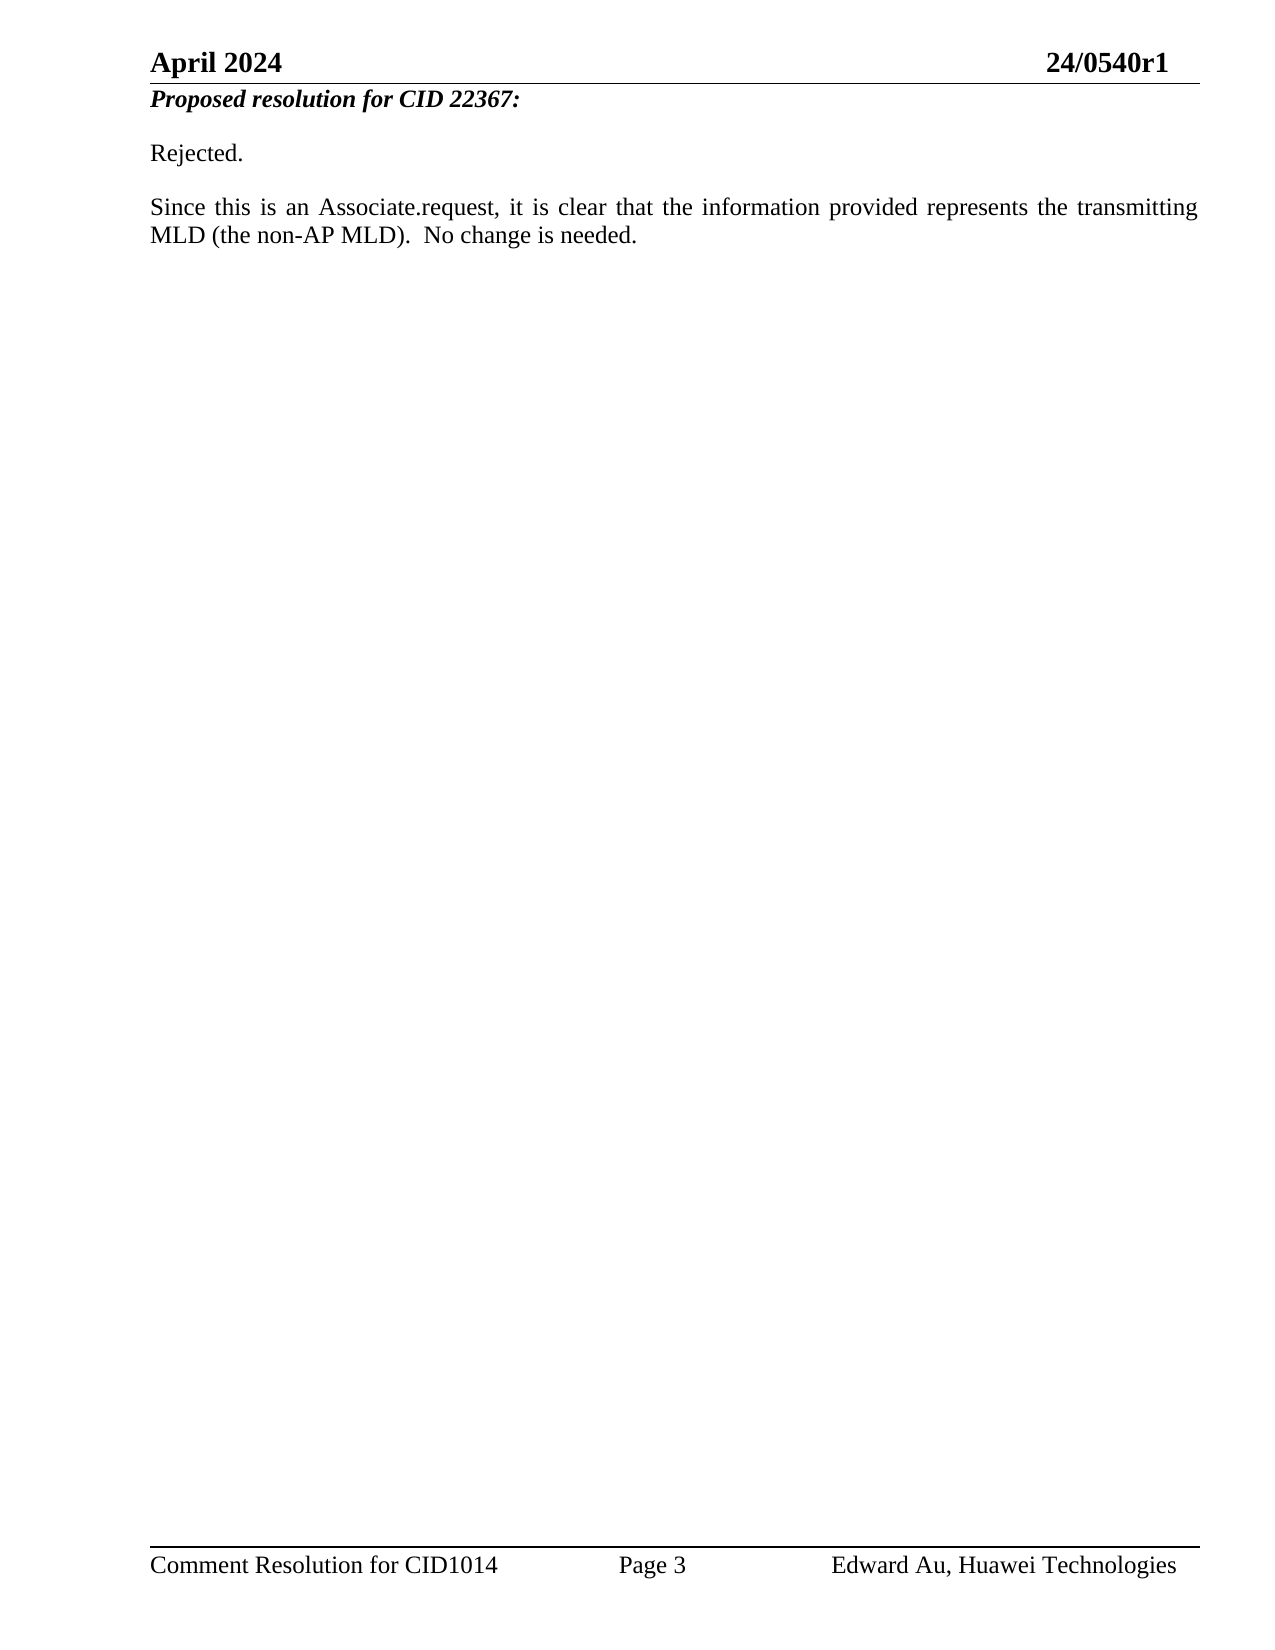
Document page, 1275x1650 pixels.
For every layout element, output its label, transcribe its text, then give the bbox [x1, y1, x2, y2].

text Proposed resolution for CID 22367: [150, 84, 1200, 113]
text Rejected. [150, 138, 1200, 167]
text Since this is an Associate.request, it is clear that the information provided represents the transmitting MLD (the non-AP MLD). No change is needed. [150, 192, 1200, 249]
